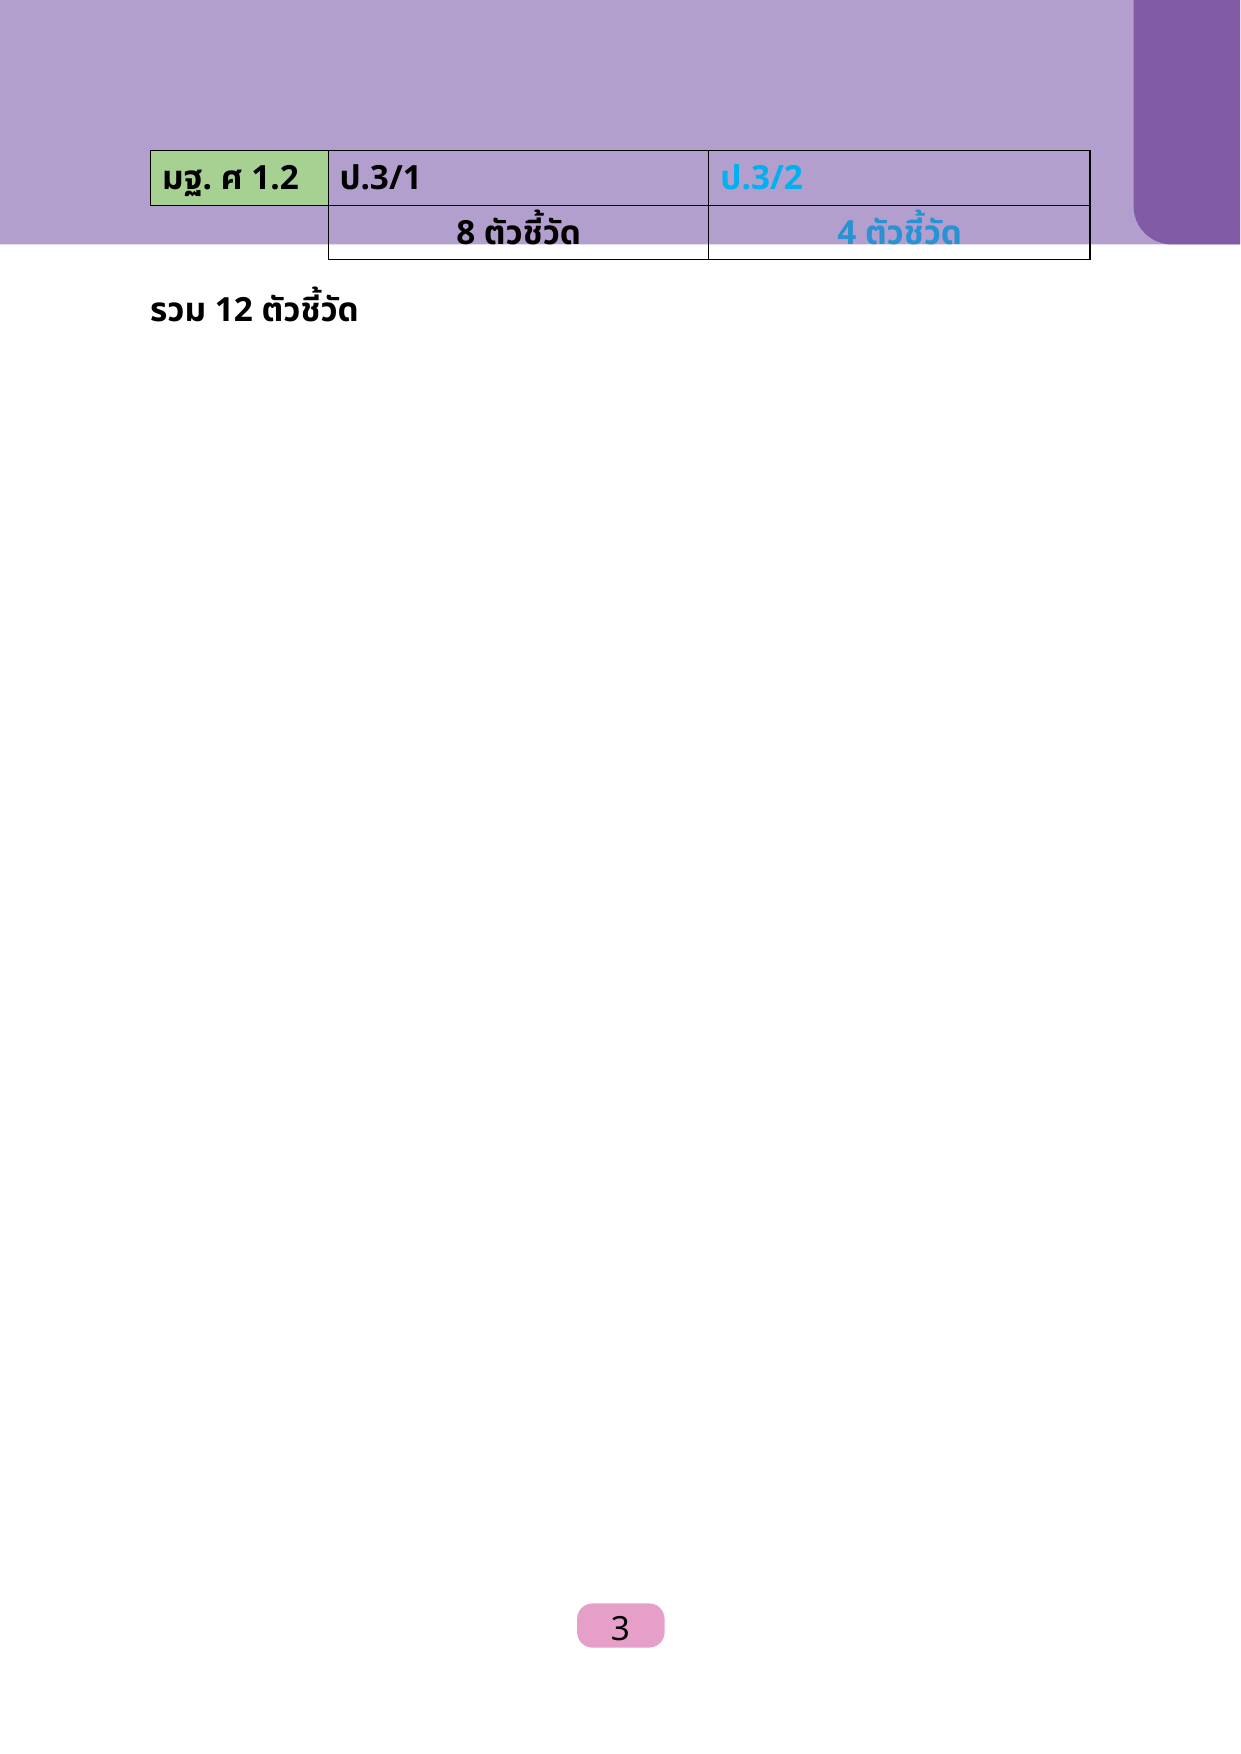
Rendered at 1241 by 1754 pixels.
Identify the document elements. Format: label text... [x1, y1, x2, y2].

table_cell 8 ตัวชี้วัด [329, 206, 708, 259]
table_cell มฐ. ศ 1.2 [151, 151, 328, 205]
table_cell [151, 206, 328, 259]
table_cell ป.3/2 [709, 151, 1089, 205]
text รวม 12 ตัวชี้วัด [150, 285, 1090, 336]
table_cell 4 ตัวชี้วัด [709, 206, 1089, 259]
table_cell ป.3/1 [329, 151, 708, 205]
